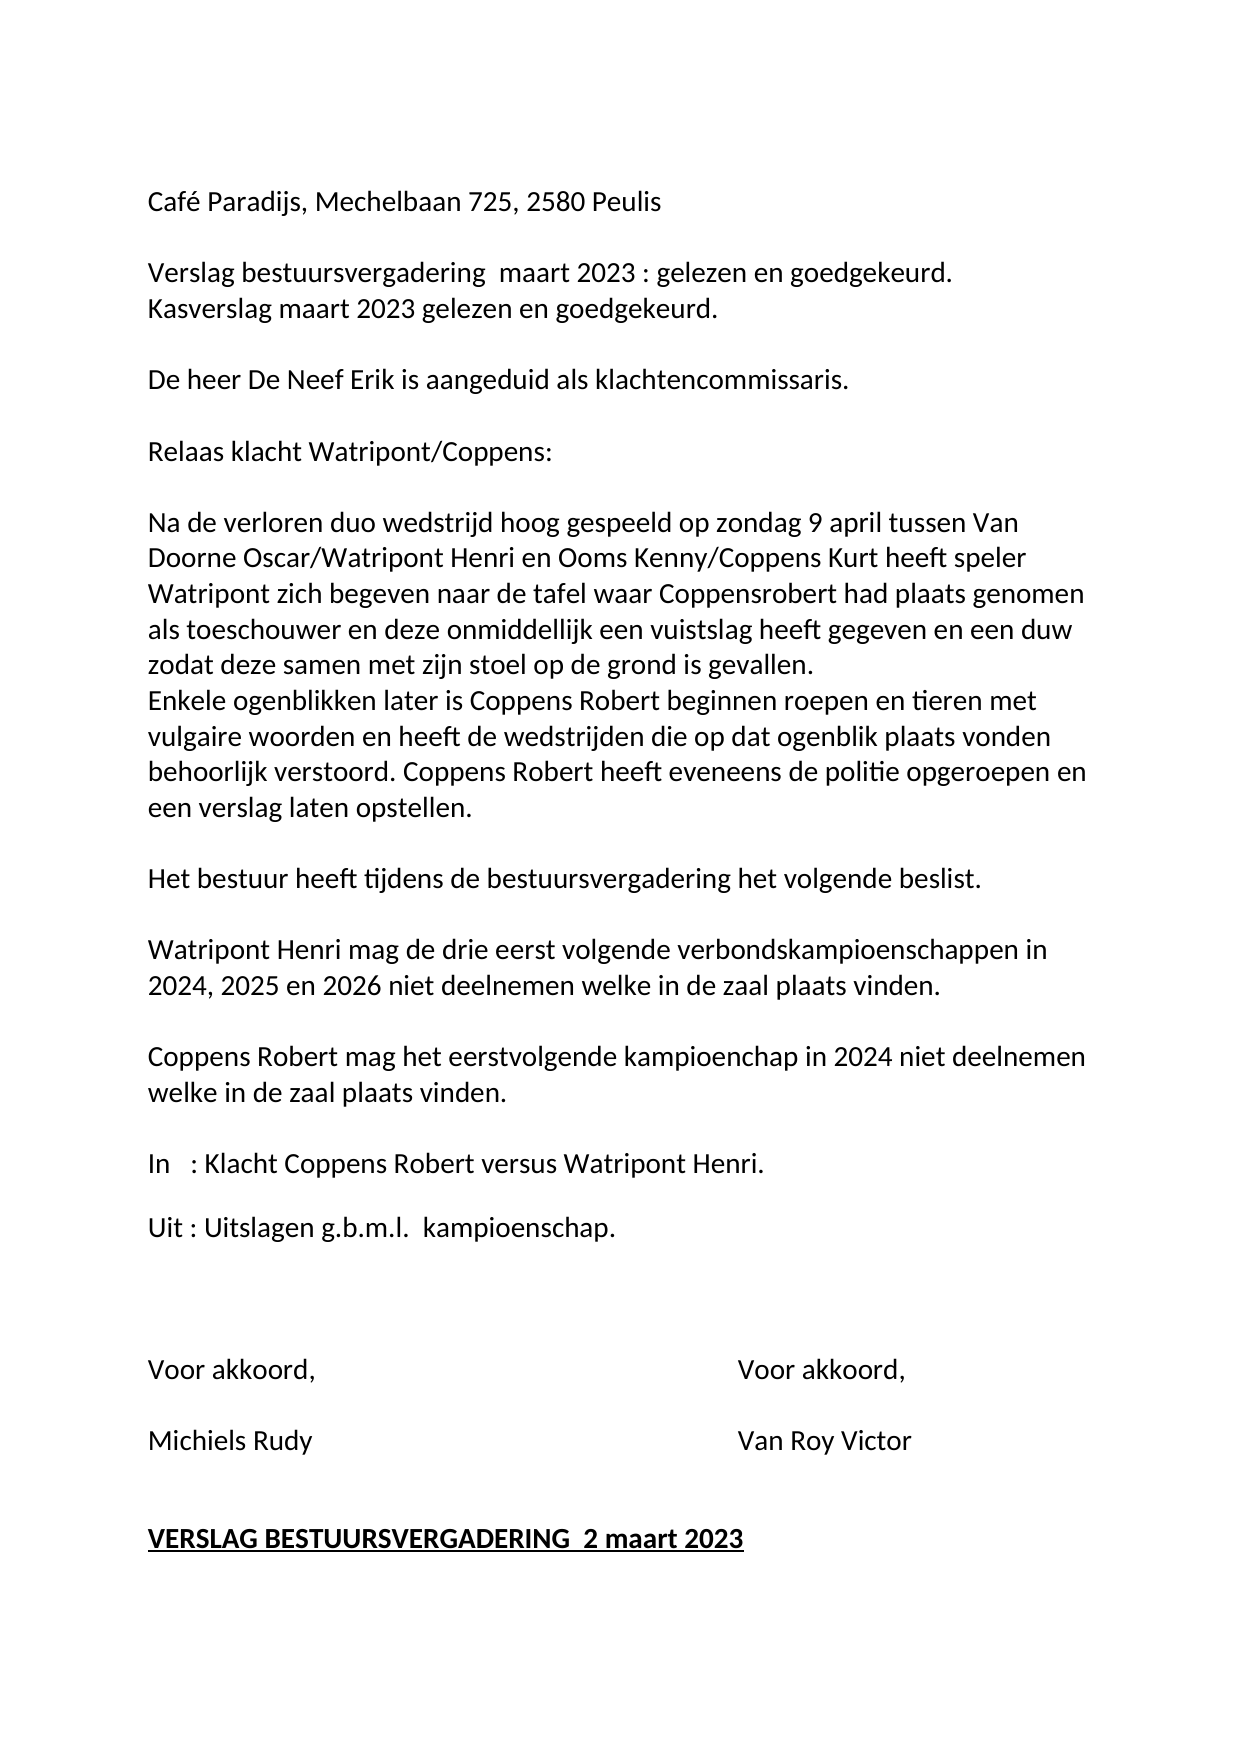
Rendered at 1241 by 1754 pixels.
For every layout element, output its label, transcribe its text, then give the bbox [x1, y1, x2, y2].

text Het bestuur heeft tijdens de bestuursvergadering het volgende beslist. [148, 860, 1093, 896]
text Na de verloren duo wedstrijd hoog gespeeld op zondag 9 april tussen Van Doorne Oscar/Watripont Henri en Ooms Kenny/Coppens Kurt heeft speler Watripont zich begeven naar de tafel waar Coppensrobert had plaats genomen als toeschouwer en deze onmiddellijk een vuistslag heeft gegeven en een duw zodat deze samen met zijn stoel op de grond is gevallen. [148, 504, 1093, 682]
text In : Klacht Coppens Robert versus Watripont Henri. [148, 1145, 1093, 1181]
text Relaas klacht Watripont/Coppens: [148, 433, 1093, 468]
text Uit : Uitslagen g.b.m.l. kampioenschap. [148, 1209, 1093, 1244]
text VERSLAG BESTUURSVERGADERING 2 maart 2023 [148, 1520, 1093, 1556]
text Watripont Henri mag de drie eerst volgende verbondskampioenschappen in 2024, 2025 en 2026 niet deelnemen welke in de zaal plaats vinden. [148, 931, 1093, 1003]
text Enkele ogenblikken later is Coppens Robert beginnen roepen en tieren met vulgaire woorden en heeft de wedstrijden die op dat ogenblik plaats vonden [148, 682, 1093, 753]
text Café Paradijs, Mechelbaan 725, 2580 Peulis [148, 183, 1093, 219]
text Voor akkoord, Voor akkoord, [148, 1351, 1093, 1387]
text De heer De Neef Erik is aangeduid als klachtencommissaris. [148, 361, 1093, 397]
text Michiels Rudy Van Roy Victor [148, 1422, 1093, 1458]
text Kasverslag maart 2023 gelezen en goedgekeurd. [148, 290, 1093, 326]
text Verslag bestuursvergadering maart 2023 : gelezen en goedgekeurd. [148, 254, 1093, 290]
text behoorlijk verstoord. Coppens Robert heeft eveneens de politie opgeroepen en een verslag laten opstellen. [148, 753, 1093, 824]
text Coppens Robert mag het eerstvolgende kampioenchap in 2024 niet deelnemen welke in de zaal plaats vinden. [148, 1038, 1093, 1109]
